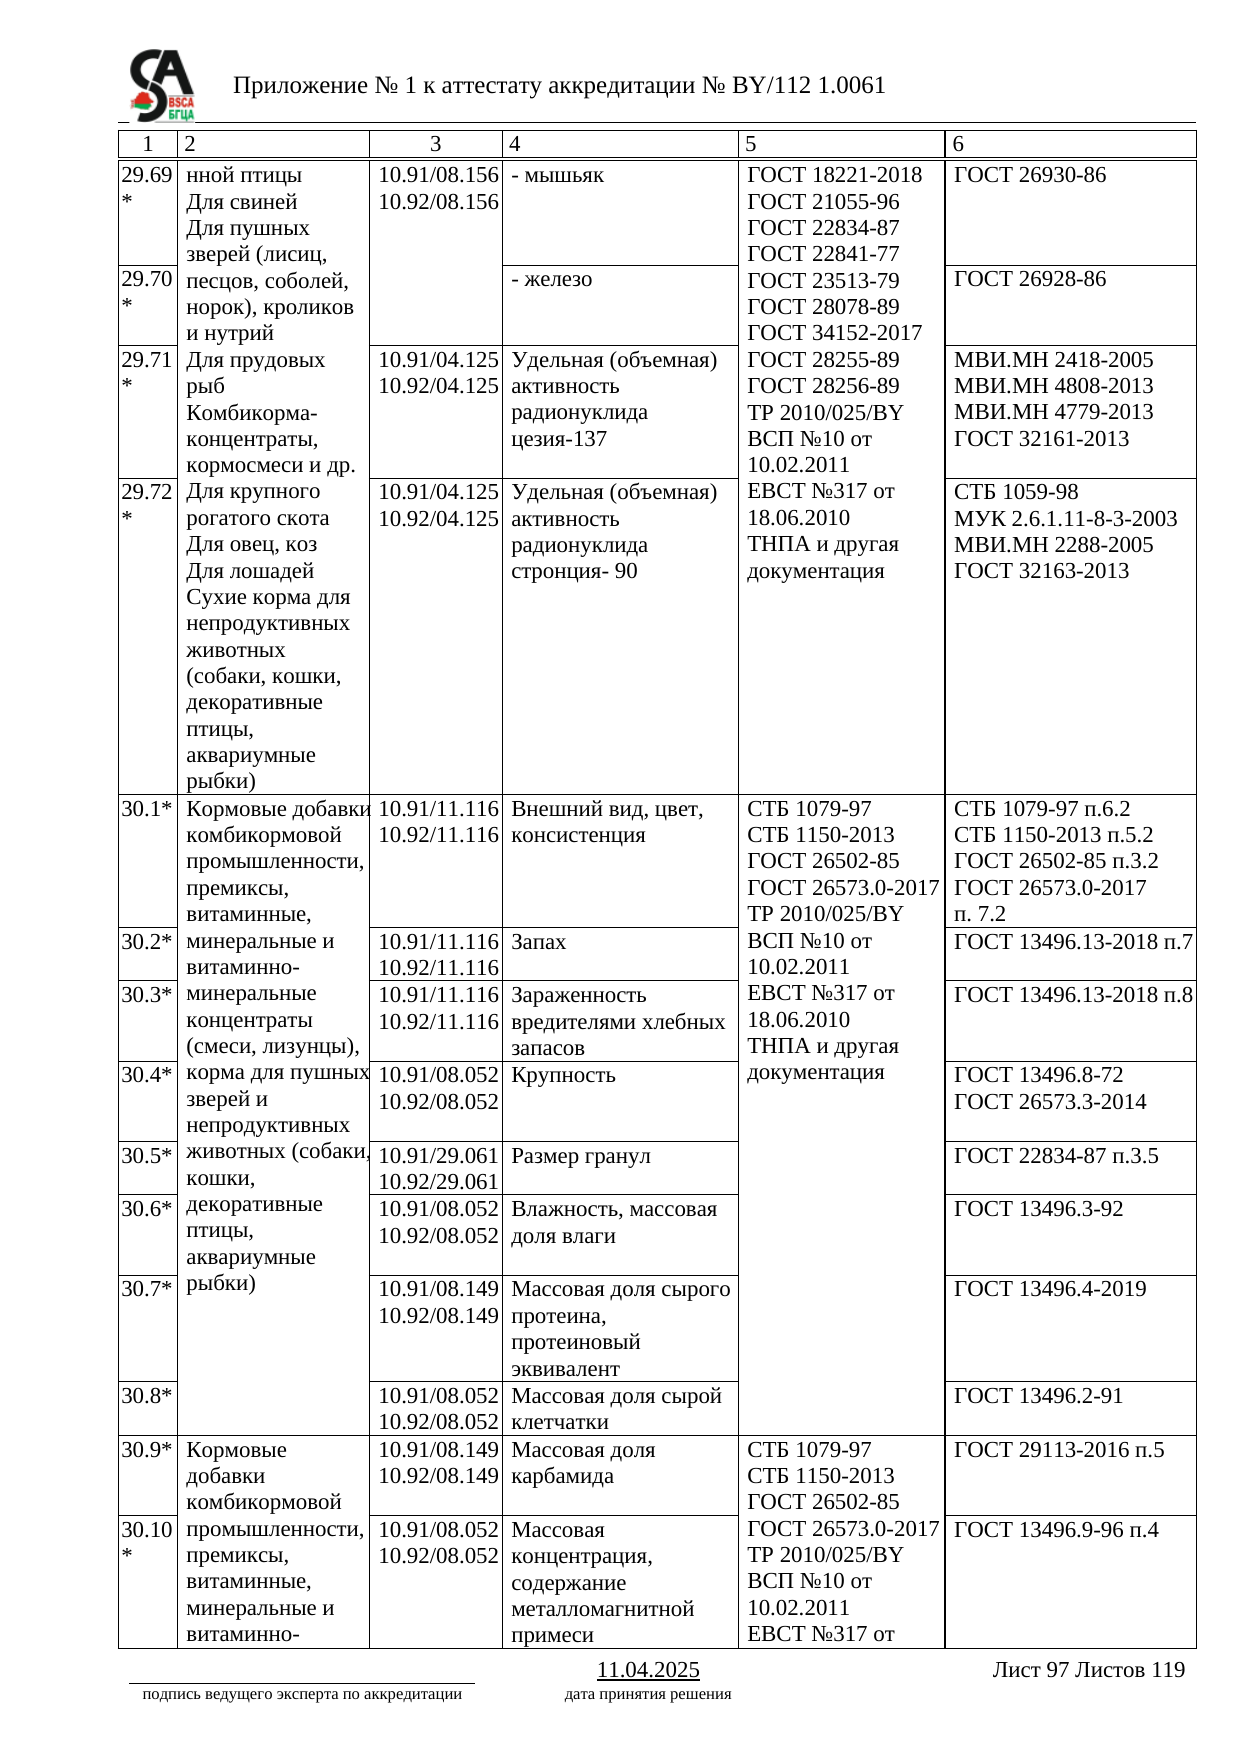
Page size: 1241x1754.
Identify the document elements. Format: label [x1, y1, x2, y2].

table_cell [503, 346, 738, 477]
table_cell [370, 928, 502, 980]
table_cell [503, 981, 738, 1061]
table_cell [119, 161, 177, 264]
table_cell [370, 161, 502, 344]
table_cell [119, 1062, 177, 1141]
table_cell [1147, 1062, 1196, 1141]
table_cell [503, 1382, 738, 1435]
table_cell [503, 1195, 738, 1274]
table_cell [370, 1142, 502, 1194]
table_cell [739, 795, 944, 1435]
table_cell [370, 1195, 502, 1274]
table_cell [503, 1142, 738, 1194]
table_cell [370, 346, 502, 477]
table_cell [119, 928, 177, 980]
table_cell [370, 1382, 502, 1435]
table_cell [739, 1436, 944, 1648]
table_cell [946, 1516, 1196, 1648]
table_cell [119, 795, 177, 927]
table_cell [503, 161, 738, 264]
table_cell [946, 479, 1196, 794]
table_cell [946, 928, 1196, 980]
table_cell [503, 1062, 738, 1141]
picture [129, 47, 195, 123]
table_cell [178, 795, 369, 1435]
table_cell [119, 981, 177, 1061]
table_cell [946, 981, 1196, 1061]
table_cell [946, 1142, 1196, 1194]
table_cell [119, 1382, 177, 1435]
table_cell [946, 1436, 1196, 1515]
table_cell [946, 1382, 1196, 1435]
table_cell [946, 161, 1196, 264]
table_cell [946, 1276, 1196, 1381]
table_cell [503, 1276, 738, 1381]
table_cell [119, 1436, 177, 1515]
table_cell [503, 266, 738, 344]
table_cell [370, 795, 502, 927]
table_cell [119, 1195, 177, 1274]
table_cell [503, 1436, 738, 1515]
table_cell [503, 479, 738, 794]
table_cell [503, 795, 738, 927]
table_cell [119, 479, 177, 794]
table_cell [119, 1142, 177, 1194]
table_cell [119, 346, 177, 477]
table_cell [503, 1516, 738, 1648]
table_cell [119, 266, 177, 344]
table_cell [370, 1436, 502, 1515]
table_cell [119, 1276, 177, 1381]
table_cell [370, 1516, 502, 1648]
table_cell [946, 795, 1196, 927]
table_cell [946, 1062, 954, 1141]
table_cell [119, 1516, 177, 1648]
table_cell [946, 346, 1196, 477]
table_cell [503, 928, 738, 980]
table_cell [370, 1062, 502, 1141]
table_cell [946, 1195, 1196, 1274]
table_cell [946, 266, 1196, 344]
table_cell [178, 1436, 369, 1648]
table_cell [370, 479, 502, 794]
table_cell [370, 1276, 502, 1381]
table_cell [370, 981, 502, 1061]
